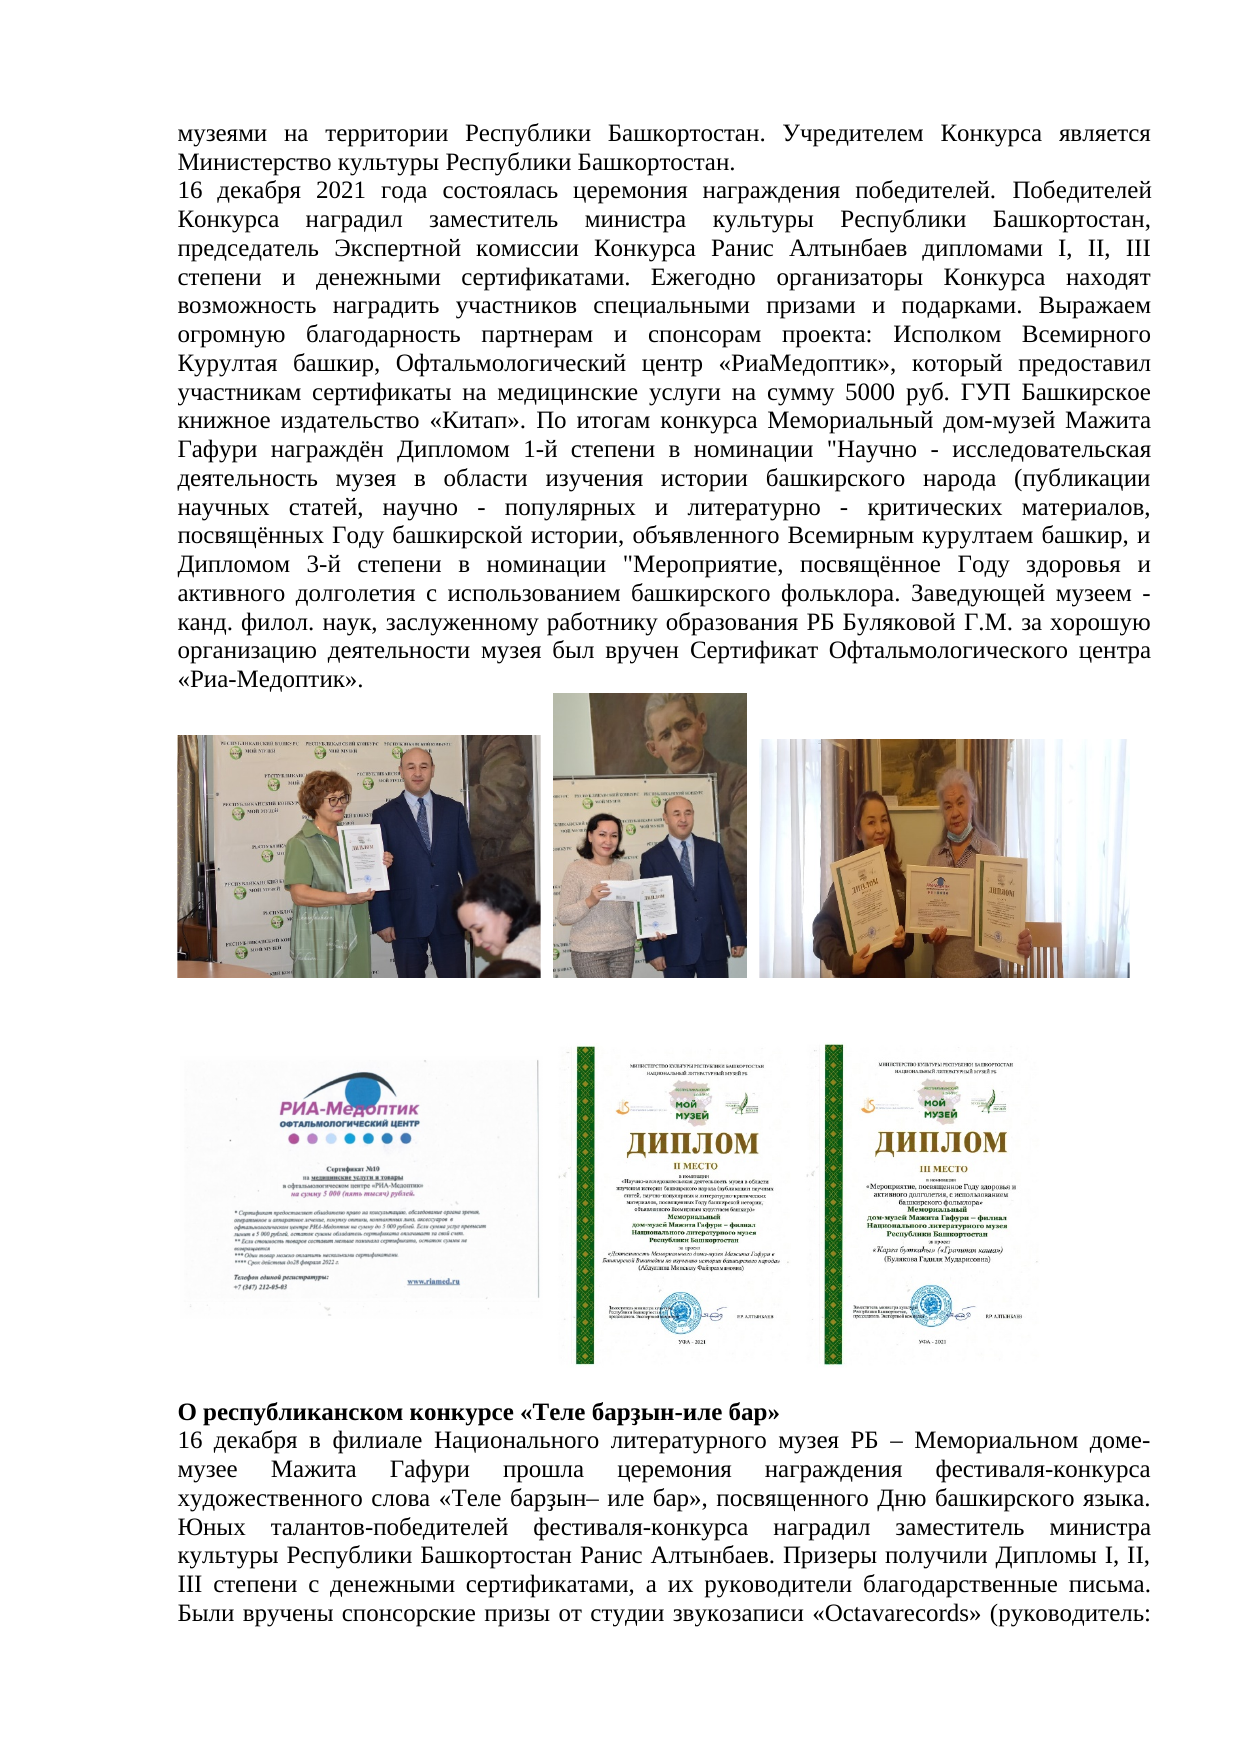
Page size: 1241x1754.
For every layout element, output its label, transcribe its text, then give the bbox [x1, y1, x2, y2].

picture [553, 693, 747, 978]
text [177, 118, 1152, 176]
picture [803, 1042, 1041, 1368]
picture [181, 1057, 543, 1318]
text О республиканском конкурсе «Теле барҙын-иле бар» [177, 1397, 1152, 1426]
picture [759, 739, 1130, 978]
picture [177, 735, 541, 978]
text 16 декабря 2021 года состоялась церемония награждения победителей. Победителей Конкурса наградил заместитель министра культуры Республики Башкортостан, председатель Экспертной комиссии Конкурса Ранис Алтынбаев дипломами I, II, III степени и денежными сертификатами. Ежегодно организаторы Конкурса находят возможность наградить участников специальными призами и подарками. Выражаем огромную благодарность партнерам и спонсорам проекта: Исполком Всемирного Курултая башкир, Офтальмологический центр «РиаМедоптик», который предоставил участникам сертификаты на медицинские услуги на сумму 5000 руб. ГУП Башкирское книжное издательство «Китап». По итогам конкурса Мемориальный дом-музей Мажита Гафури награждён Дипломом 1-й степени в номинации "Научно - исследовательская деятельность музея в области изучения истории башкирского народа (публикации научных статей, научно - популярных и литературно - критических материалов, посвящённых Году башкирской истории, объявленного Всемирным курултаем башкир, и Дипломом 3-й степени в номинации "Мероприятие, посвящённое Году здоровья и активного долголетия с использованием башкирского фольклора. Заведующей музеем - канд. филол. наук, заслуженному работнику образования РБ Буляковой Г.М. за хорошую организацию деятельности музея был вручен Сертификат Офтальмологического центра «Риа-Медоптик». [177, 406, 1152, 693]
picture [555, 1043, 792, 1368]
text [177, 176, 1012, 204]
